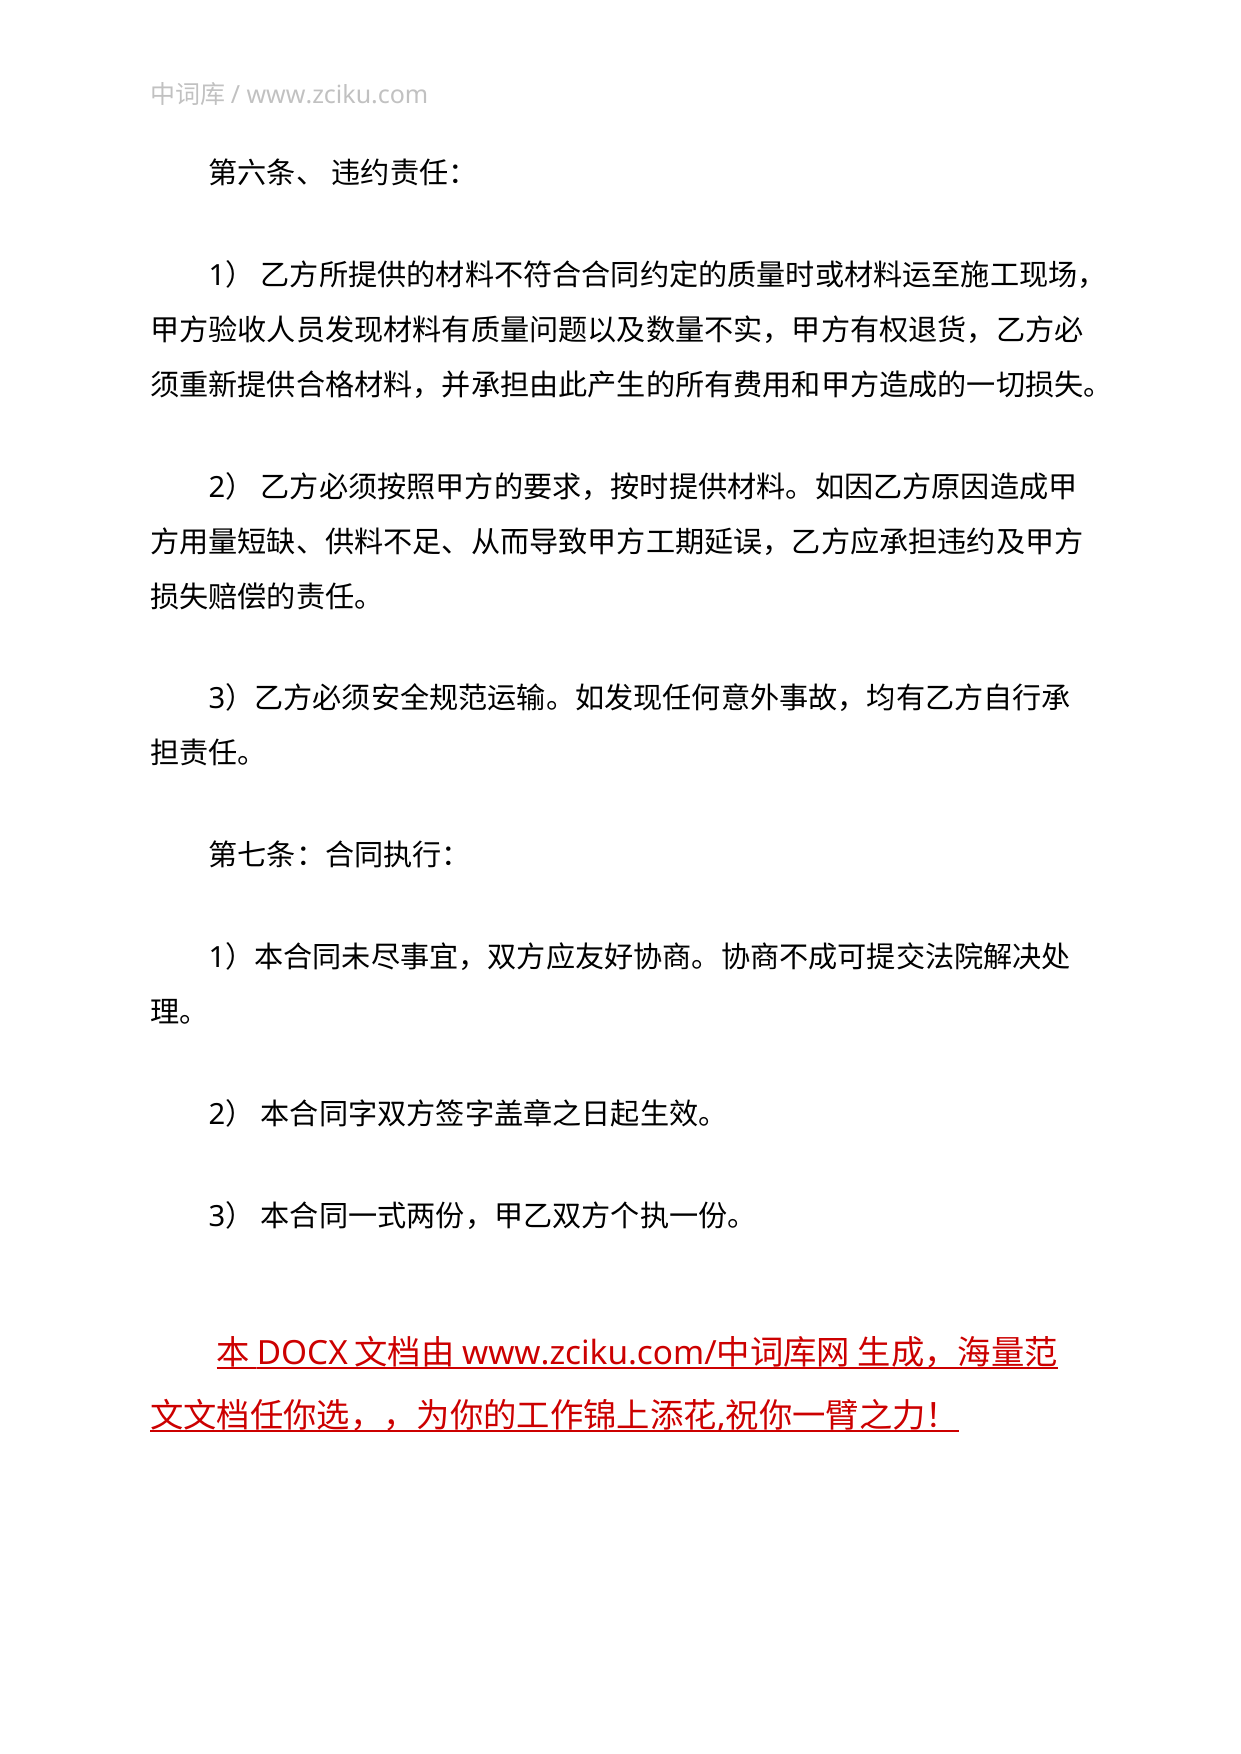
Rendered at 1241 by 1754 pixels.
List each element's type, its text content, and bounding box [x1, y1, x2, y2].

text 1） 乙方所提供的材料不符合合同约定的质量时或材料运至施工现场，甲方验收人员发现材料有质量问题以及数量不实，甲方有权退货，乙方必须重新提供合格材料，并承担由此产生的所有费用和甲方造成的一切损失。 [150, 252, 1090, 404]
text 2） 本合同字双方签字盖章之日起生效。 [150, 1090, 1090, 1133]
text 3）乙方必须安全规范运输。如发现任何意外事故，均有乙方自行承担责任。 [150, 675, 1090, 772]
text 1）本合同未尽事宜，双方应友好协商。协商不成可提交法院解决处理。 [150, 934, 1090, 1031]
text 2） 乙方必须按照甲方的要求，按时提供材料。如因乙方原因造成甲方用量短缺、供料不足、从而导致甲方工期延误，乙方应承担违约及甲方损失赔偿的责任。 [150, 463, 1090, 616]
text 第六条、 违约责任： [150, 150, 1090, 192]
text 3） 本合同一式两份，甲乙双方个执一份。 [150, 1192, 1090, 1235]
text 第七条：合同执行： [150, 832, 1090, 874]
text 本DOCX文档由 www.zciku.com/中词库网 生成，海量范文文档任你选，，为你的工作锦上添花,祝你一臂之力！ [150, 1326, 1090, 1437]
